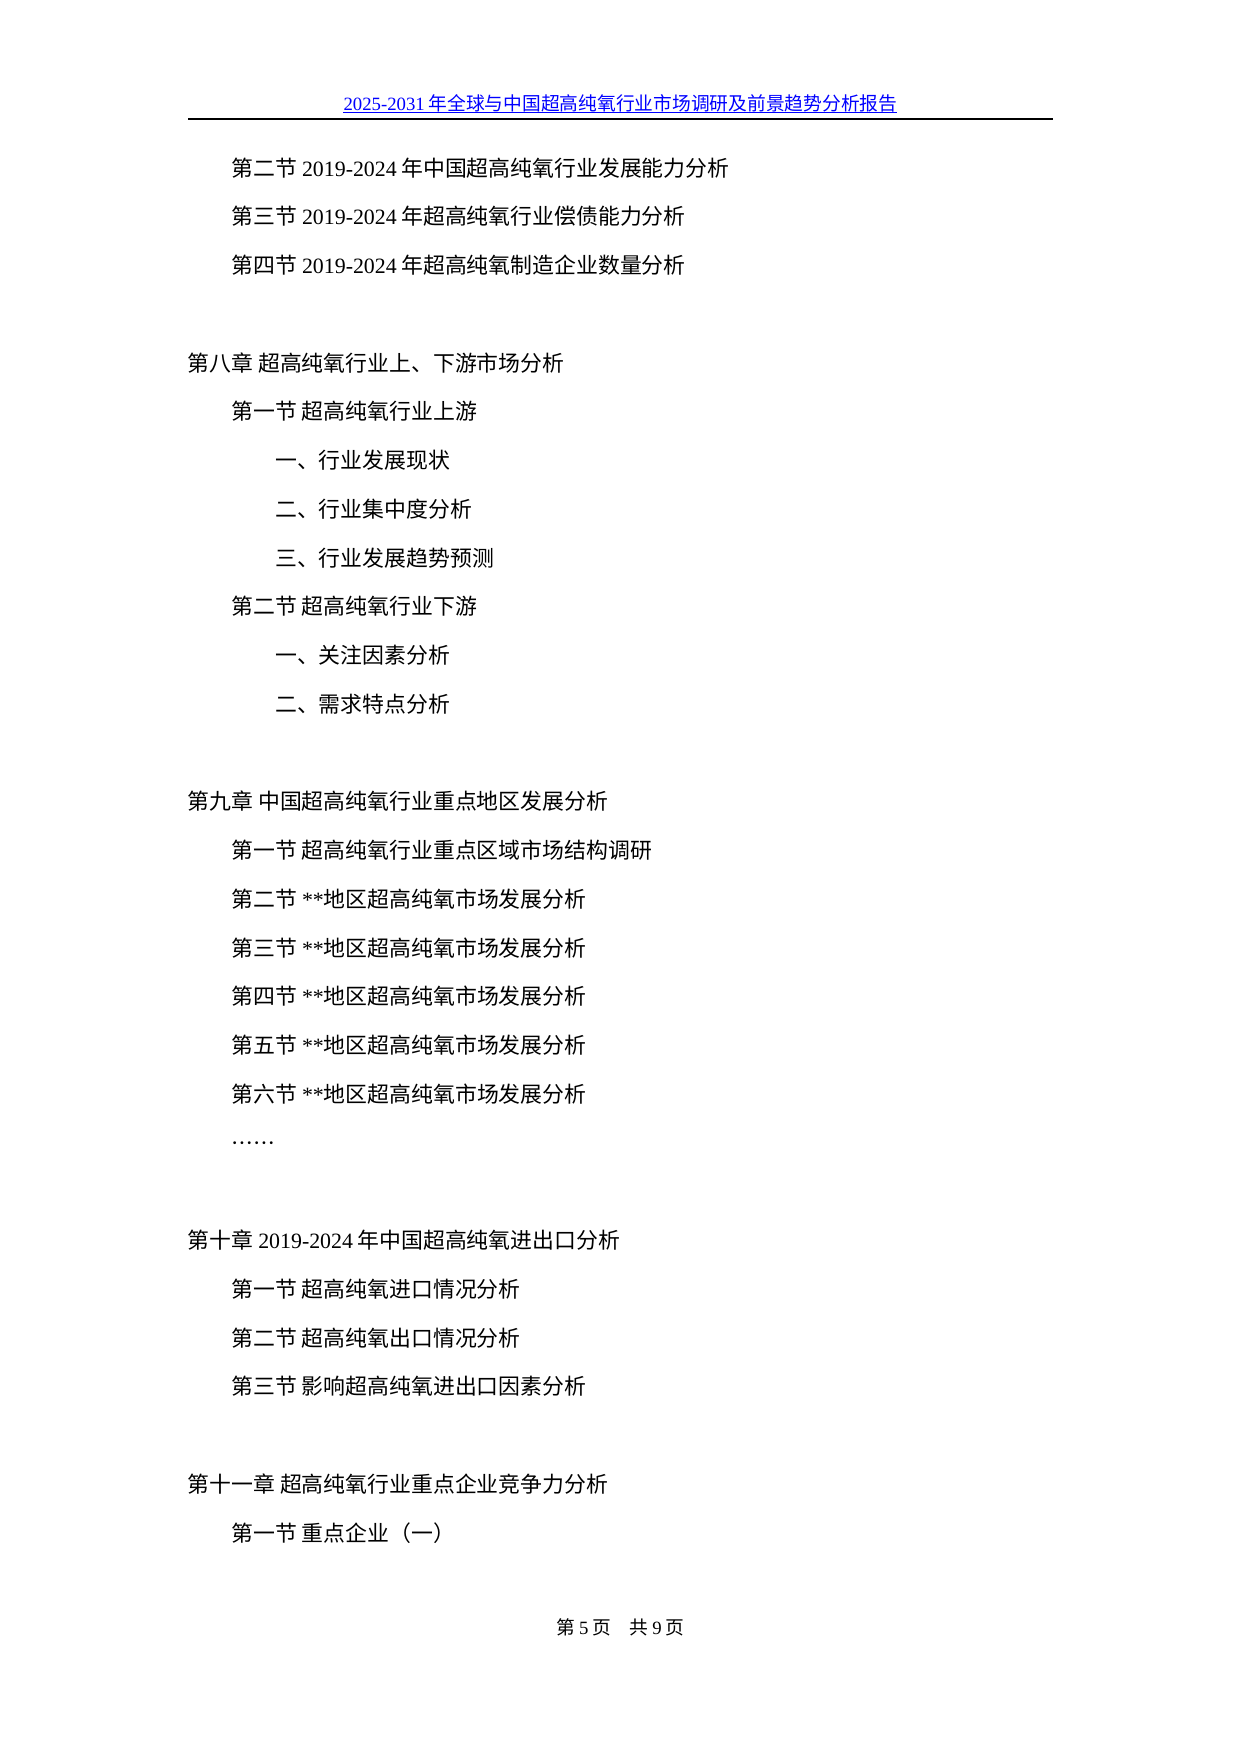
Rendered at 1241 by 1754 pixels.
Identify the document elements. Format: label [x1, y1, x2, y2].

text [187, 150, 1053, 1548]
